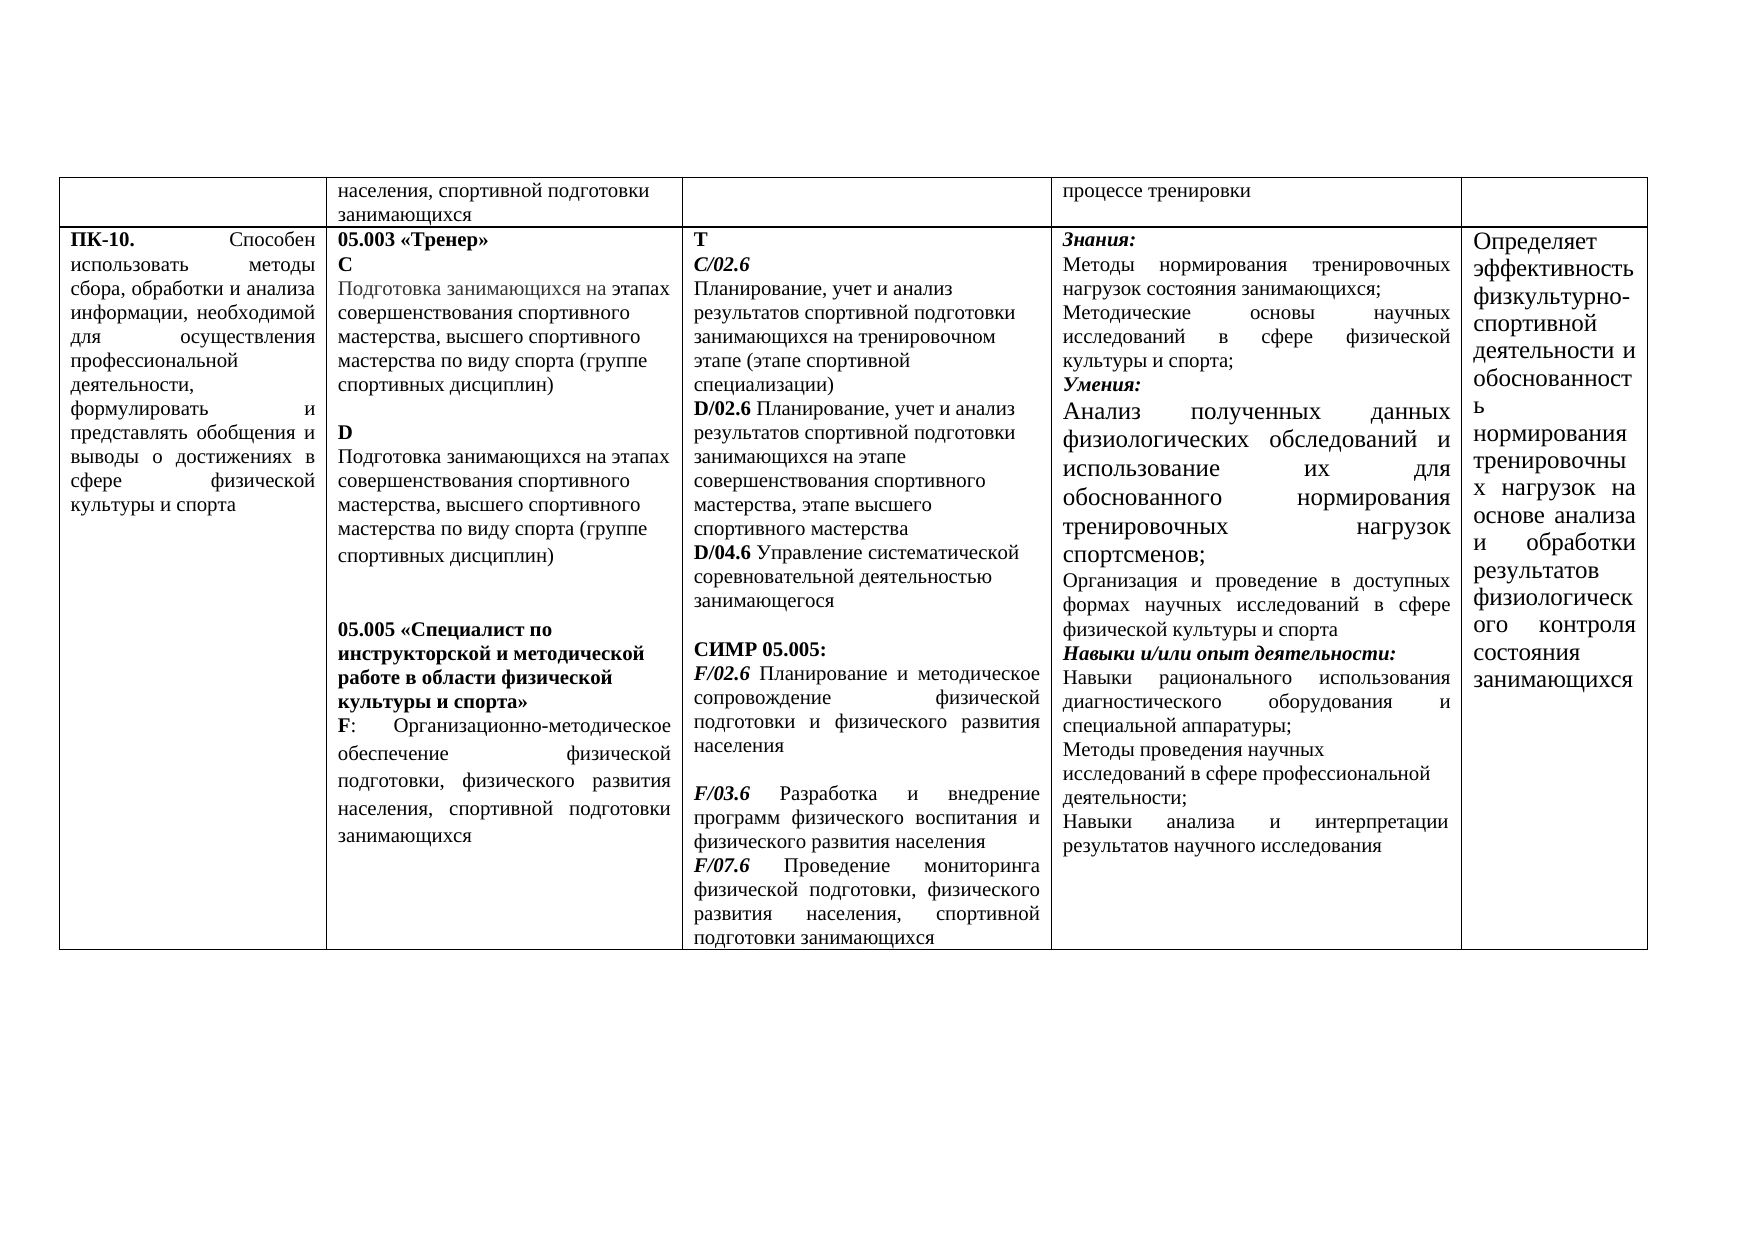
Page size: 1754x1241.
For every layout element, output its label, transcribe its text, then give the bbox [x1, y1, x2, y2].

table_cell 05.003 «Тренер» С Подготовка занимающихся на этапах совершенствования спортивного мастерства, высшего спортивного мастерства по виду спорта (группе спортивных дисциплин) D Подготовка занимающихся на этапах совершенствования спортивного мастерства, высшего спортивного мастерства по виду спорта (группе спортивных дисциплин) 05.005 «Специалист по инструкторской и методической работе в области физической культуры и спорта» F: Организационно-методическое обеспечение физической подготовки, физического развития населения, спортивной подготовки занимающихся [327, 228, 682, 949]
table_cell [60, 178, 326, 226]
table_cell ПК-10. Способен использовать методы сбора, обработки и анализа информации, необходимой для осуществления профессиональной деятельности, формулировать и представлять обобщения и выводы о достижениях в сфере физической культуры и спорта [60, 228, 326, 949]
table_cell Определяет эффективность физкультурно-спортивной деятельности и обоснованность нормирования тренировочных нагрузок на основе анализа и обработки результатов физиологического контроля состояния занимающихся [1462, 228, 1647, 949]
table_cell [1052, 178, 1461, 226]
table_cell Знания: Методы нормирования тренировочных нагрузок состояния занимающихся; Методические основы научных исследований в сфере физической культуры и спорта; Умения: Анализ полученных данных физиологических обследований и использование их для обоснованного нормирования тренировочных нагрузок спортсменов; Организация и проведение в доступных формах научных исследований в сфере физической культуры и спорта Навыки и/или опыт деятельности: Навыки рационального использования диагностического оборудования и специальной аппаратуры; Методы проведения научных исследований в сфере профессиональной деятельности; Навыки анализа и интерпретации результатов научного исследования [1052, 228, 1461, 949]
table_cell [327, 178, 682, 226]
table_cell Т С/02.6 Планирование, учет и анализ результатов спортивной подготовки занимающихся на тренировочном этапе (этапе спортивной специализации) D/02.6 Планирование, учет и анализ результатов спортивной подготовки занимающихся на этапе совершенствования спортивного мастерства, этапе высшего спортивного мастерства D/04.6 Управление систематической соревновательной деятельностью занимающегося СИМР 05.005: F/02.6 Планирование и методическое сопровождение физической подготовки и физического развития населения F/03.6 Разработка и внедрение программ физического воспитания и физического развития населения F/07.6 Проведение мониторинга физической подготовки, физического развития населения, спортивной подготовки занимающихся [683, 228, 1051, 949]
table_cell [1462, 178, 1647, 226]
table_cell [683, 178, 1051, 226]
